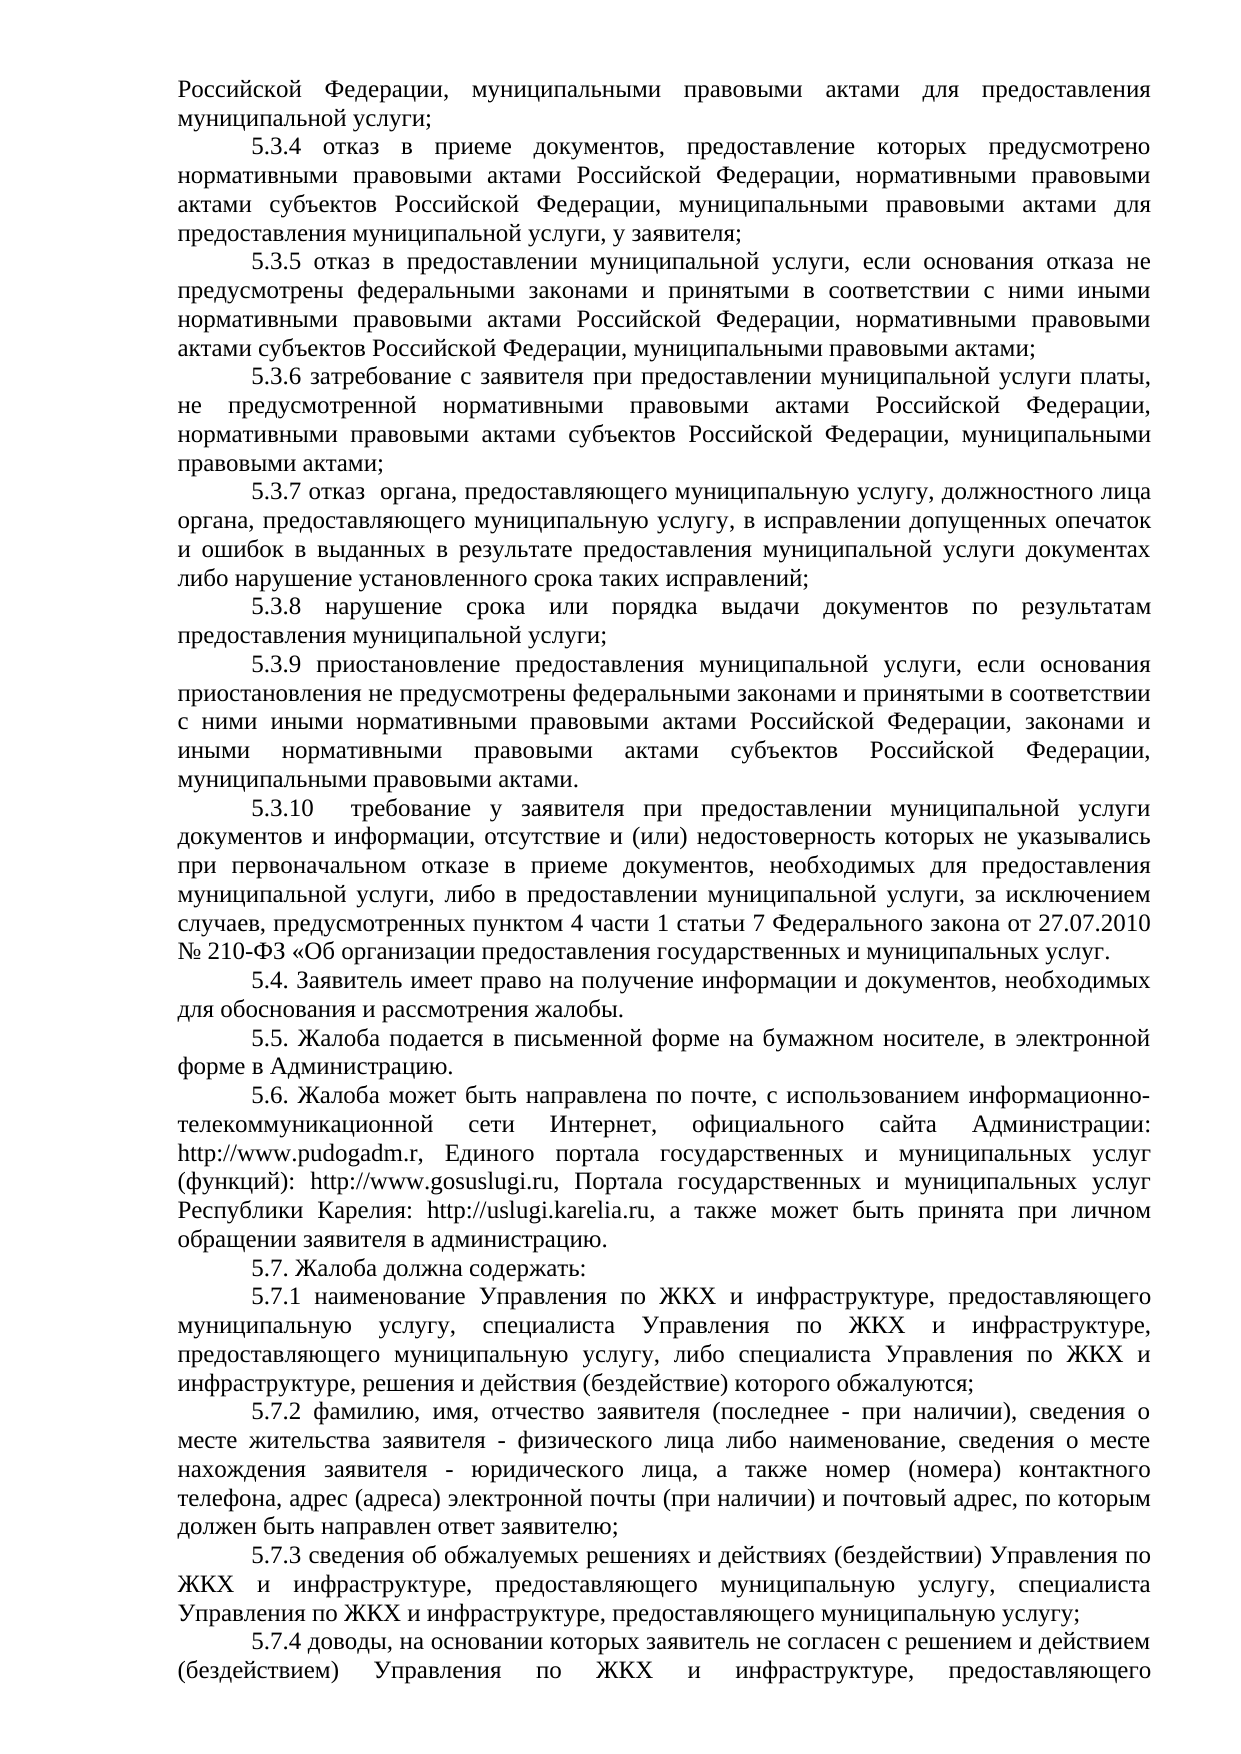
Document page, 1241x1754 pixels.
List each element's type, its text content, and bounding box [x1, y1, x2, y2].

text 5.4. Заявитель имеет право на получение информации и документов, необходимых для обоснования и рассмотрения жалобы. [177, 965, 1152, 1023]
text 5.6. Жалоба может быть направлена по почте, с использованием информационно-телекоммуникационной сети Интернет, официального сайта Администрации: http://www.pudogadm.r, Единого портала государственных и муниципальных услуг (функций): http://www.gosuslugi.ru, Портала государственных и муниципальных услуг Республики Карелия: http://uslugi.karelia.ru, а также может быть принята при личном обращении заявителя в администрацию. [177, 1080, 1152, 1253]
text 5.3.10 требование у заявителя при предоставлении муниципальной услуги документов и информации, отсутствие и (или) недостоверность которых не указывались при первоначальном отказе в приеме документов, необходимых для предоставления муниципальной услуги, либо в предоставлении муниципальной услуги, за исключением случаев, предусмотренных пунктом 4 части 1 статьи 7 Федерального закона от 27.07.2010 № 210-ФЗ «Об организации предоставления государственных и муниципальных услуг. [177, 793, 1152, 965]
text 5.3.5 отказ в предоставлении муниципальной услуги, если основания отказа не предусмотрены федеральными законами и принятыми в соответствии с ними иными нормативными правовыми актами Российской Федерации, нормативными правовыми актами субъектов Российской Федерации, муниципальными правовыми актами; [177, 246, 1152, 361]
text 5.7.3 сведения об обжалуемых решениях и действиях (бездействии) Управления по ЖКХ и инфраструктуре, предоставляющего муниципальную услугу, специалиста Управления по ЖКХ и инфраструктуре, предоставляющего муниципальную услугу; [177, 1540, 1152, 1626]
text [177, 74, 1152, 131]
text 5.3.8 нарушение срока или порядка выдачи документов по результатам предоставления муниципальной услуги; [177, 591, 1152, 649]
text 5.7.2 фамилию, имя, отчество заявителя (последнее - при наличии), сведения о месте жительства заявителя - физического лица либо наименование, сведения о месте нахождения заявителя - юридического лица, а также номер (номера) контактного телефона, адрес (адреса) электронной почты (при наличии) и почтовый адрес, по которым должен быть направлен ответ заявителю; [177, 1396, 1152, 1540]
text 5.7. Жалоба должна содержать: [177, 1253, 1152, 1281]
text 5.3.9 приостановление предоставления муниципальной услуги, если основания приостановления не предусмотрены федеральными законами и принятыми в соответствии с ними иными нормативными правовыми актами Российской Федерации, законами и иными нормативными правовыми актами субъектов Российской Федерации, муниципальными правовыми актами. [177, 649, 1152, 793]
text 5.3.4 отказ в приеме документов, предоставление которых предусмотрено нормативными правовыми актами Российской Федерации, нормативными правовыми актами субъектов Российской Федерации, муниципальными правовыми актами для предоставления муниципальной услуги, у заявителя; [177, 131, 1152, 246]
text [177, 1626, 1152, 1684]
text 5.7.1 наименование Управления по ЖКХ и инфраструктуре, предоставляющего муниципальную услугу, специалиста Управления по ЖКХ и инфраструктуре, предоставляющего муниципальную услугу, либо специалиста Управления по ЖКХ и инфраструктуре, решения и действия (бездействие) которого обжалуются; [177, 1281, 1152, 1396]
text 5.5. Жалоба подается в письменной форме на бумажном носителе, в электронной форме в Администрацию. [177, 1023, 1152, 1080]
text 5.3.6 затребование с заявителя при предоставлении муниципальной услуги платы, не предусмотренной нормативными правовыми актами Российской Федерации, нормативными правовыми актами субъектов Российской Федерации, муниципальными правовыми актами; [177, 361, 1152, 476]
text 5.3.7 отказ органа, предоставляющего муниципальную услугу, должностного лица органа, предоставляющего муниципальную услугу, в исправлении допущенных опечаток и ошибок в выданных в результате предоставления муниципальной услуги документах либо нарушение установленного срока таких исправлений; [177, 476, 1152, 591]
